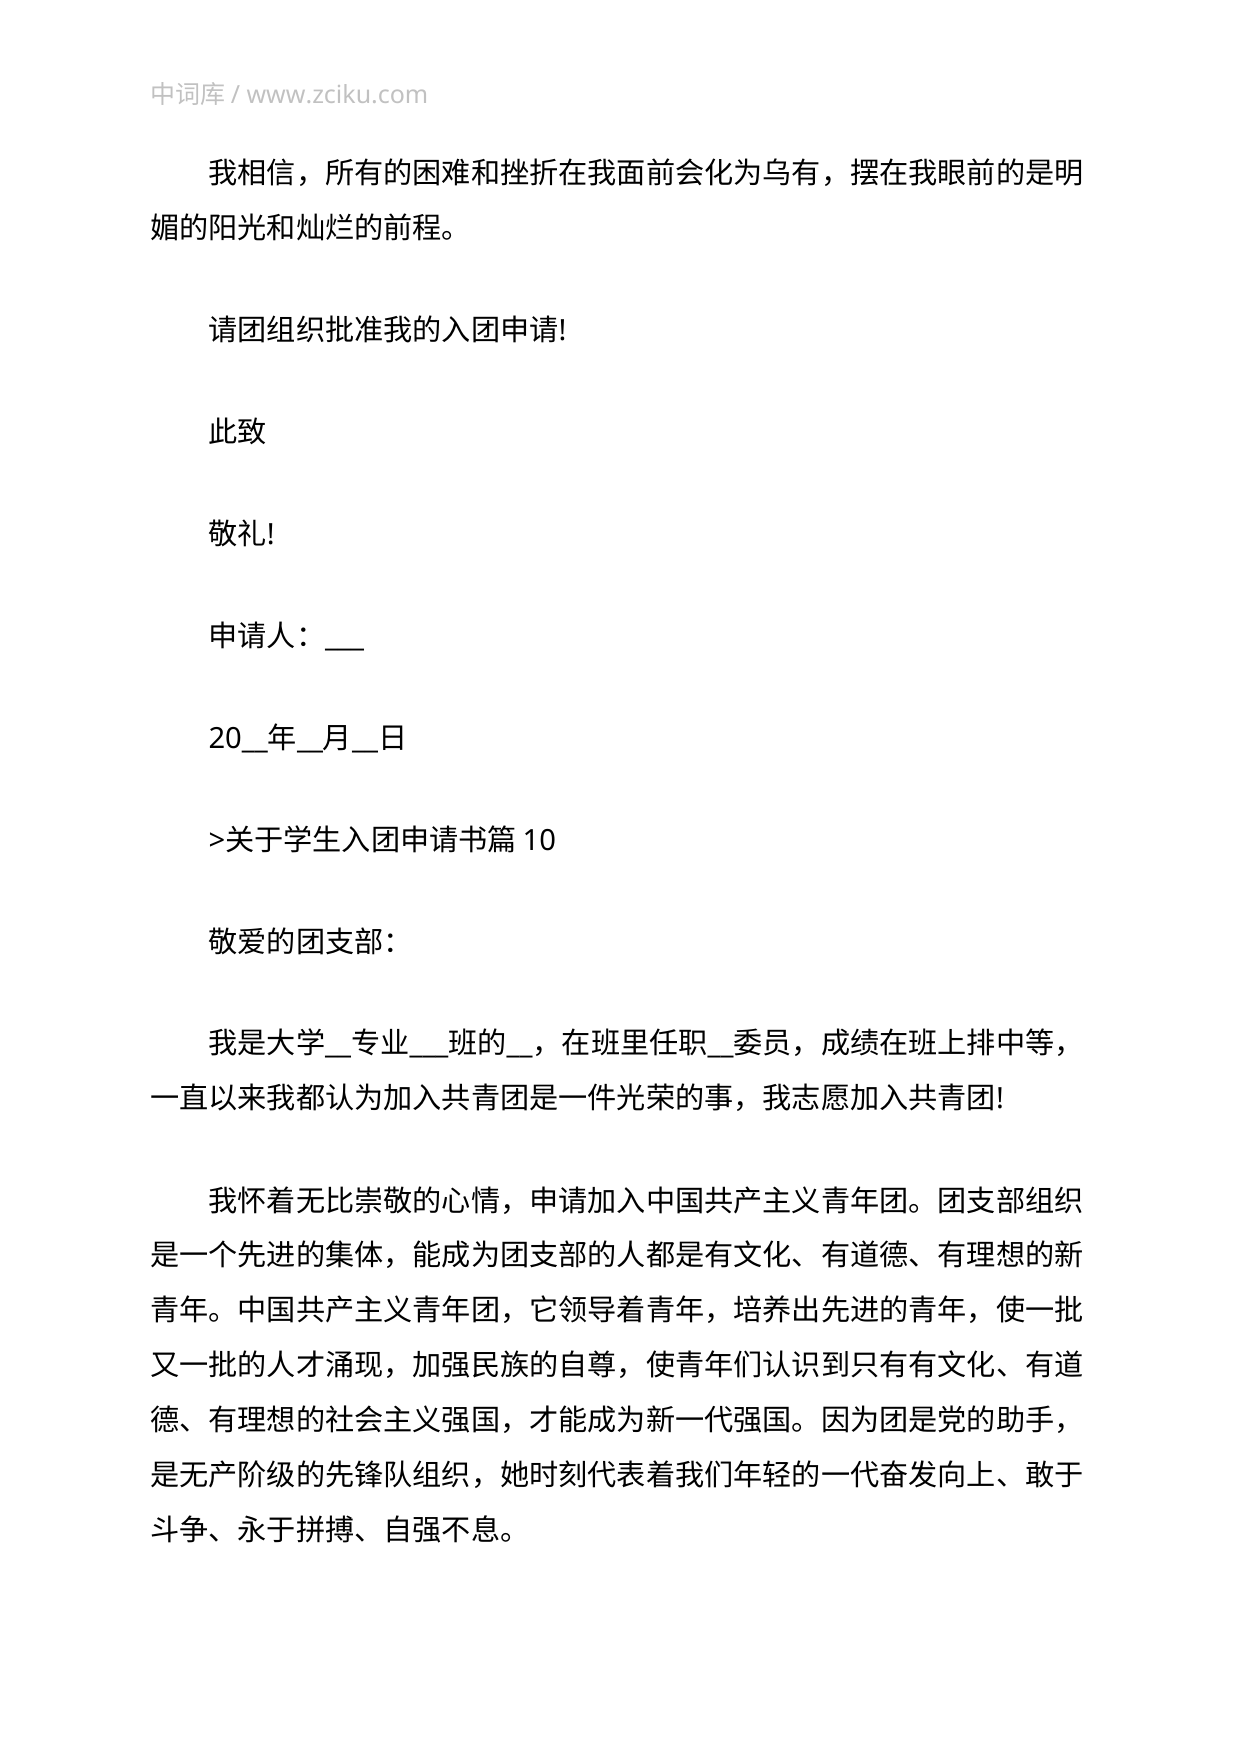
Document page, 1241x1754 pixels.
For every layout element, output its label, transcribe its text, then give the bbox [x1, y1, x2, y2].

text 此致 [150, 409, 1090, 451]
text 申请人：___ [150, 612, 1090, 655]
text >关于学生入团申请书篇10 [150, 816, 1090, 859]
text 请团组织批准我的入团申请! [150, 307, 1090, 349]
text 敬礼! [150, 510, 1090, 553]
text 我怀着无比崇敬的心情，申请加入中国共产主义青年团。团支部组织是一个先进的集体，能成为团支部的人都是有文化、有道德、有理想的新青年。中国共产主义青年团，它领导着青年，培养出先进的青年，使一批又一批的人才涌现，加强民族的自尊，使青年们认识到只有有文化、有道德、有理想的社会主义强国，才能成为新一代强国。因为团是党的助手，是无产阶级的先锋队组织，她时刻代表着我们年轻的一代奋发向上、敢于斗争、永于拼搏、自强不息。 [150, 1177, 1090, 1549]
text 敬爱的团支部： [150, 918, 1090, 961]
text 我是大学__专业___班的__，在班里任职__委员，成绩在班上排中等，一直以来我都认为加入共青团是一件光荣的事，我志愿加入共青团! [150, 1020, 1090, 1117]
text 我相信，所有的困难和挫折在我面前会化为乌有，摆在我眼前的是明媚的阳光和灿烂的前程。 [150, 150, 1090, 247]
text 20__年__月__日 [150, 714, 1090, 757]
